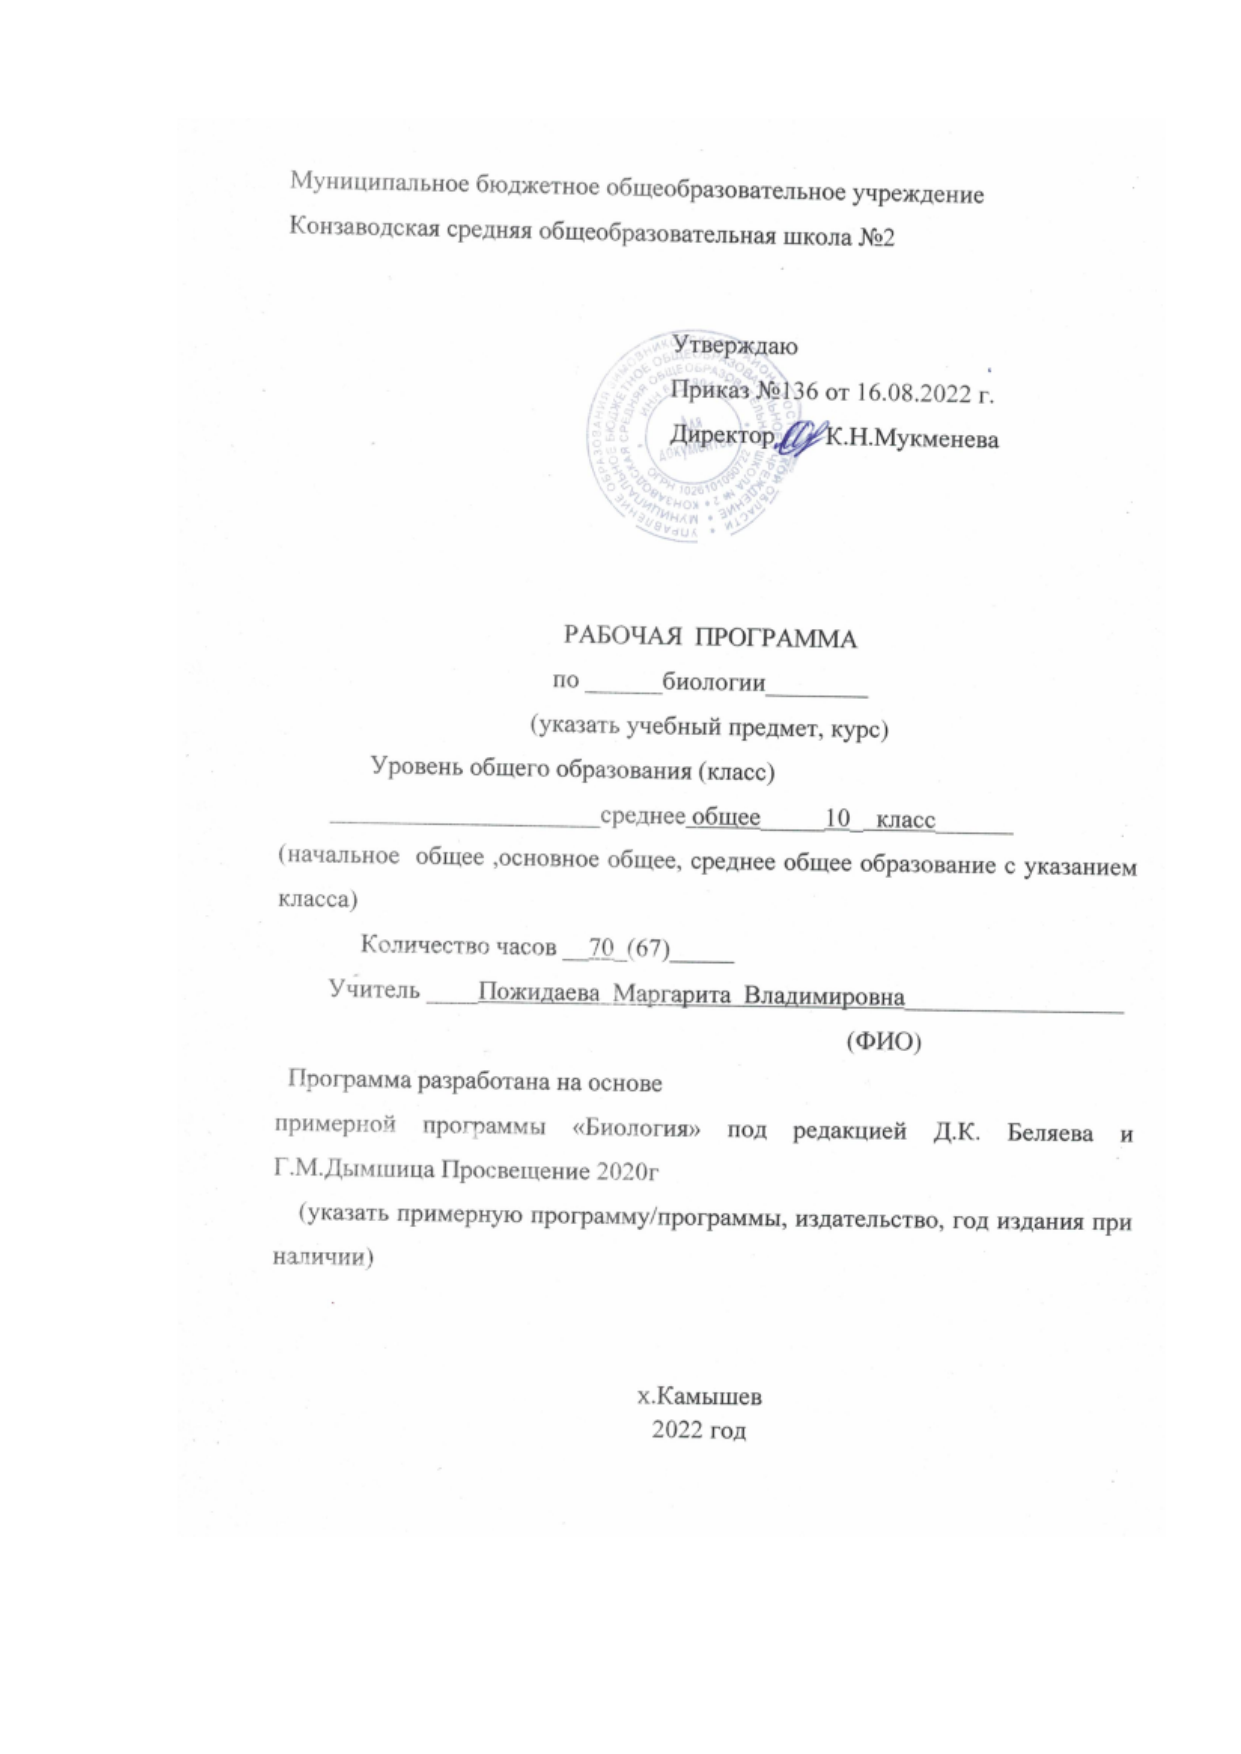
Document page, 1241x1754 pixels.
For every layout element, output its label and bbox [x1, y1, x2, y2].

picture [177, 118, 1166, 1537]
